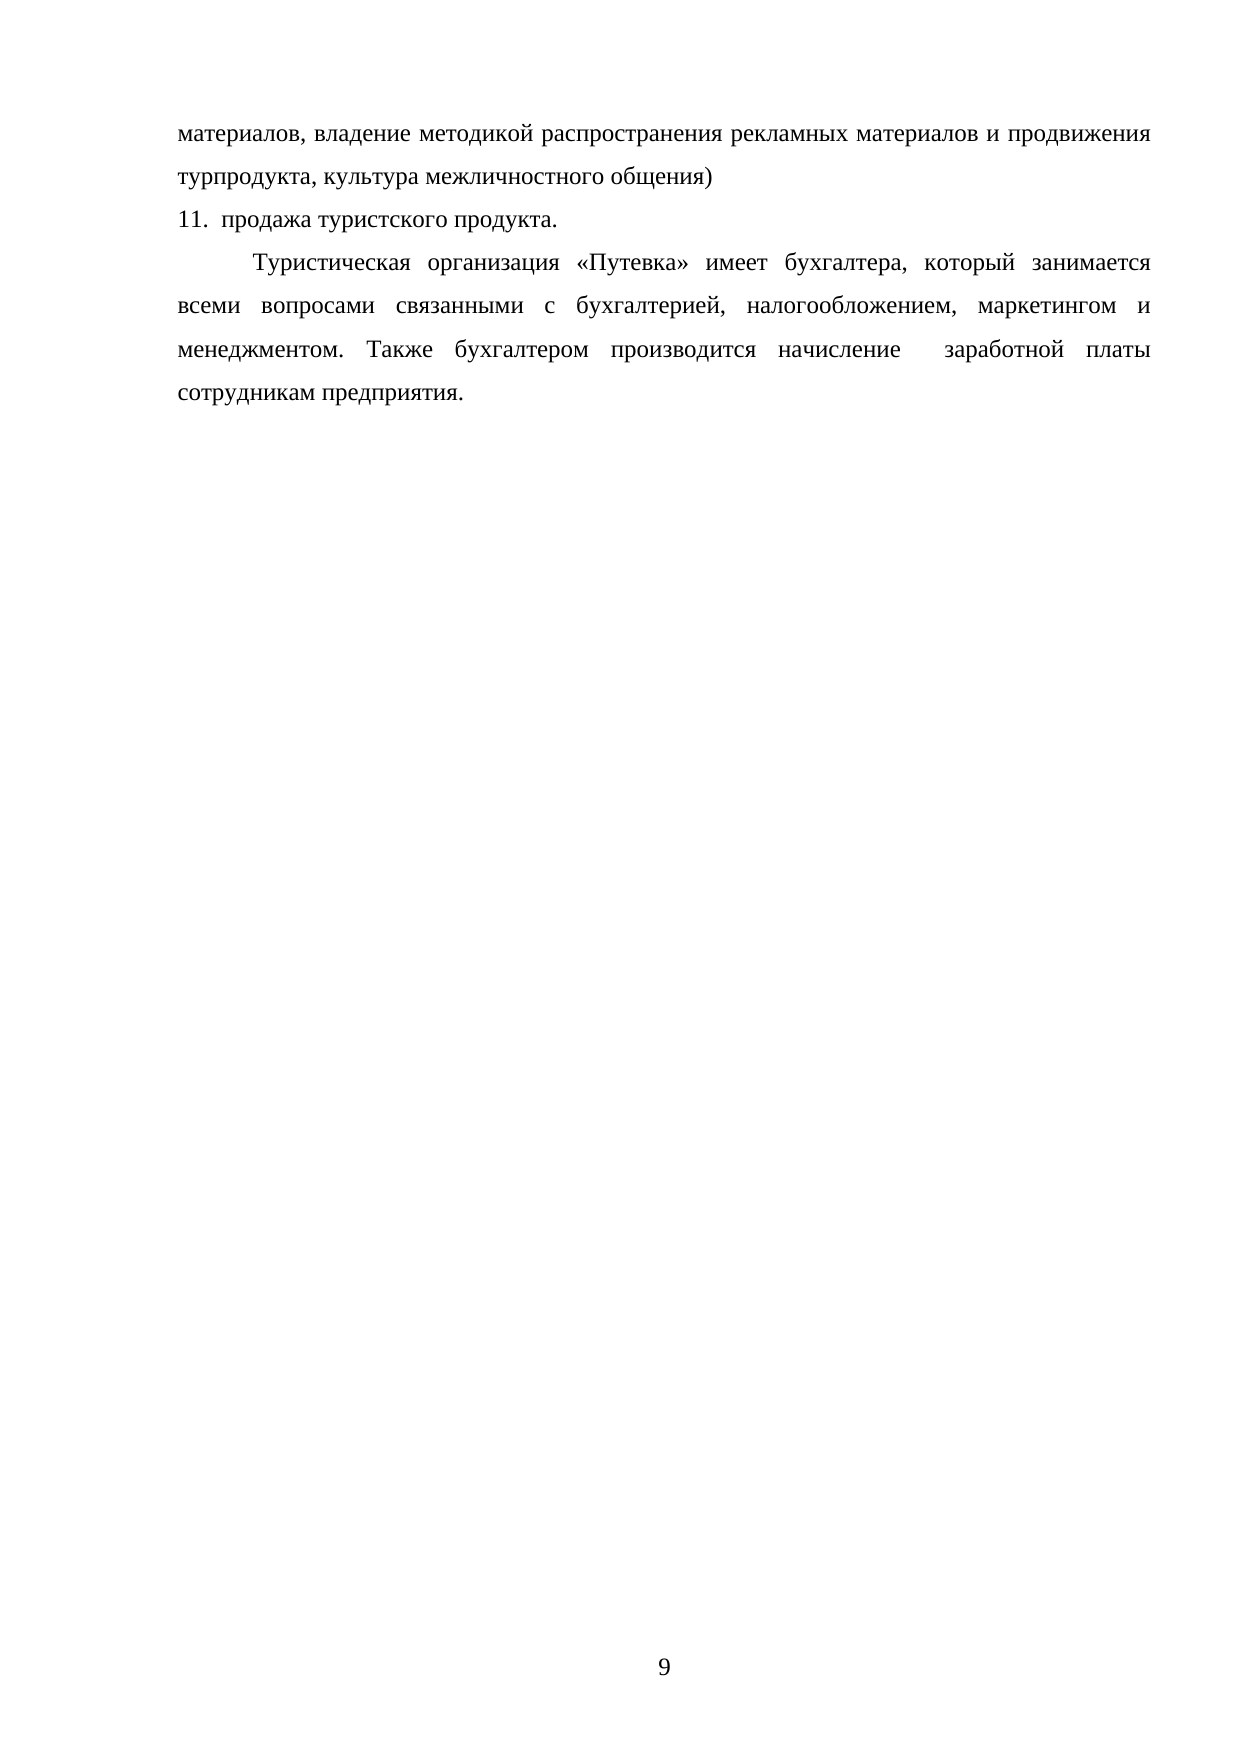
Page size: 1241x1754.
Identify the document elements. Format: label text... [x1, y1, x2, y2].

text Туристическая организация «Путевка» имеет бухгалтера, который занимается всеми вопросами связанными с бухгалтерией, налогообложением, маркетингом и менеджментом. Также бухгалтером производится начисление заработной платы сотрудникам предприятия. [177, 247, 1152, 406]
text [177, 118, 1152, 190]
text 11. продажа туристского продукта. [177, 204, 1152, 233]
